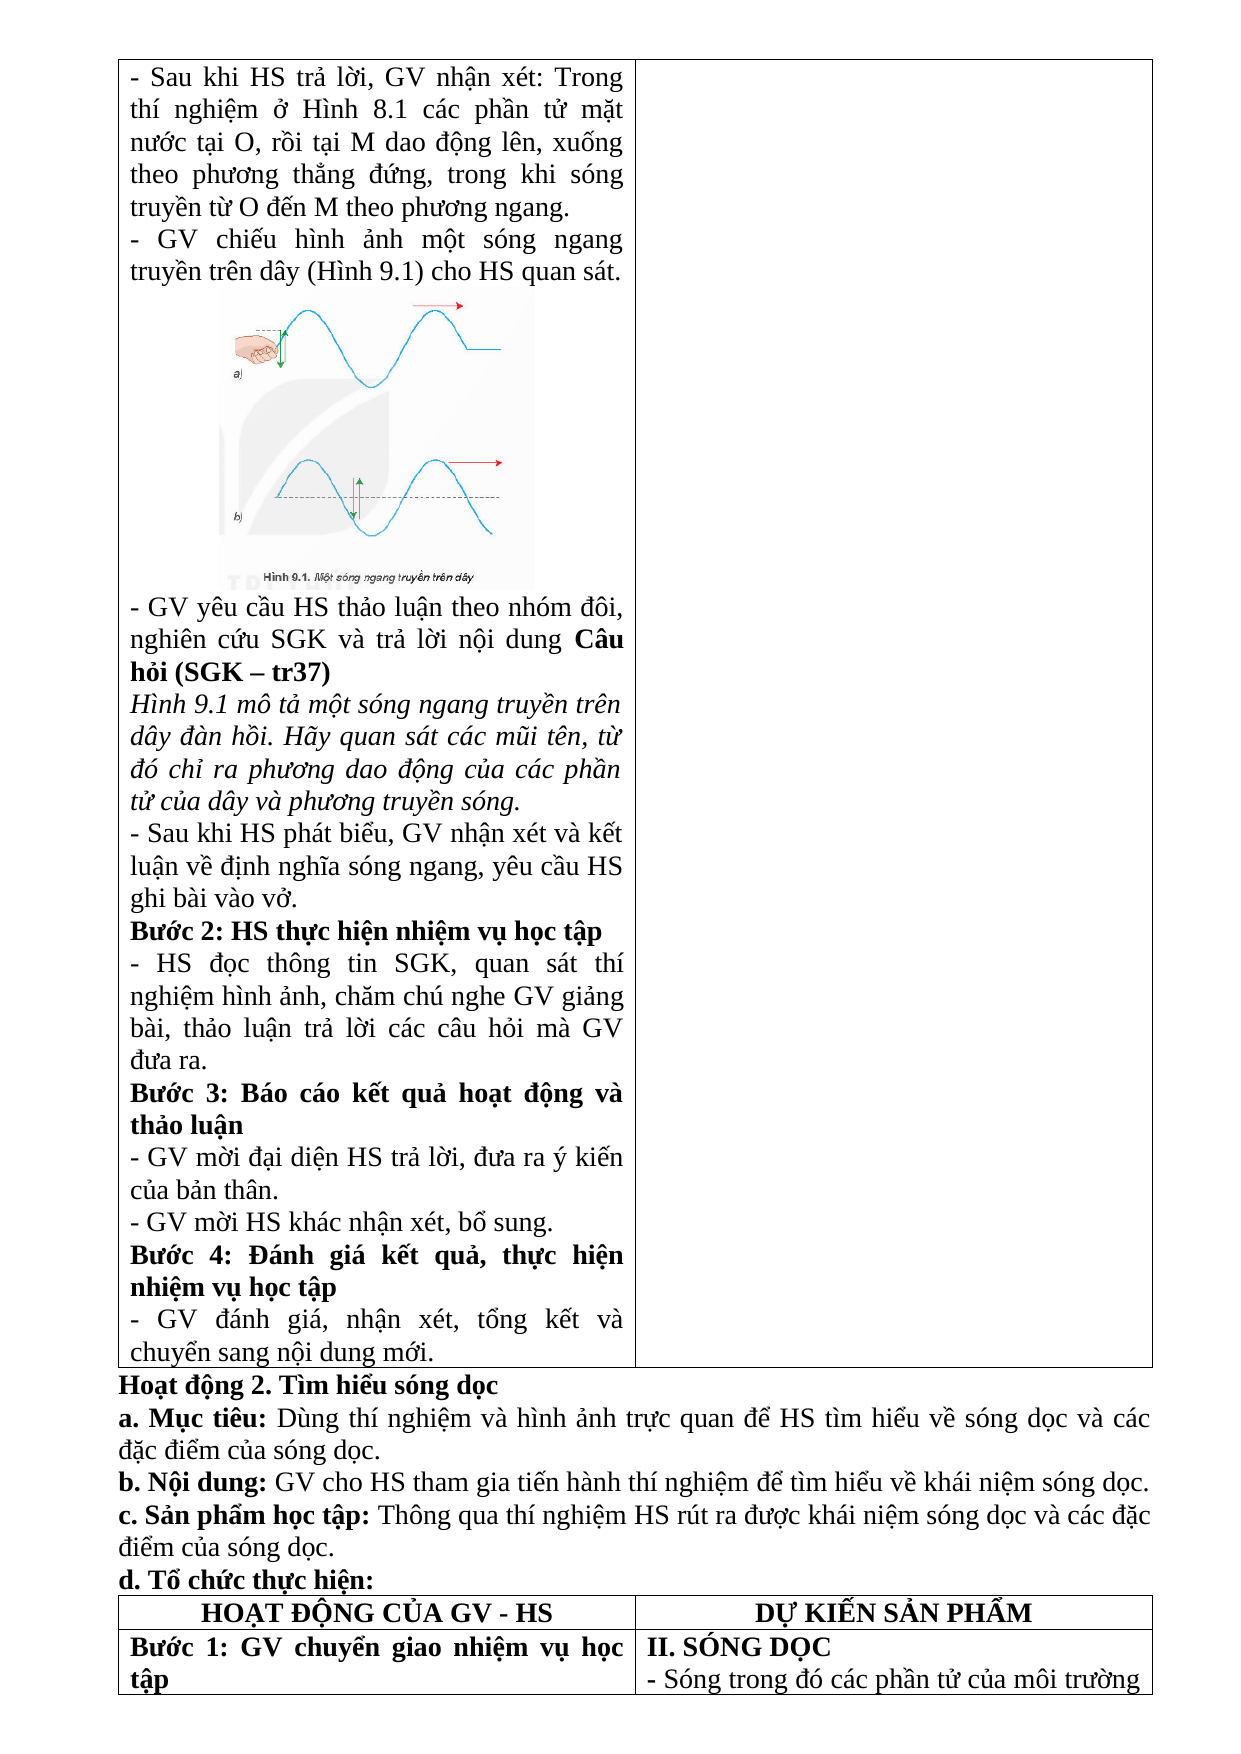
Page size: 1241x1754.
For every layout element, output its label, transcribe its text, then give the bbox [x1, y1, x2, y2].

table_header DỰ KIẾN SẢN PHẨM [636, 1596, 1152, 1628]
text c. Sản phẩm học tập: Thông qua thí nghiệm HS rút ra được khái niệm sóng dọc và các đặc điểm của sóng dọc. [118, 1498, 1152, 1563]
text b. Nội dung: GV cho HS tham gia tiến hành thí nghiệm để tìm hiểu về khái niệm sóng dọc. [118, 1466, 1152, 1498]
text d. Tổ chức thực hiện: [118, 1563, 1152, 1595]
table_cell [119, 60, 635, 1367]
text a. Mục tiêu: Dùng thí nghiệm và hình ảnh trực quan để HS tìm hiểu về sóng dọc và các đặc điểm của sóng dọc. [118, 1401, 1152, 1466]
table_header HOẠT ĐỘNG CỦA GV - HS [119, 1596, 635, 1628]
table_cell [636, 1630, 1152, 1694]
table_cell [119, 1630, 635, 1694]
picture [219, 286, 535, 590]
text Hoạt động 2. Tìm hiểu sóng dọc [118, 1368, 1152, 1401]
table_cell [636, 60, 1152, 1367]
